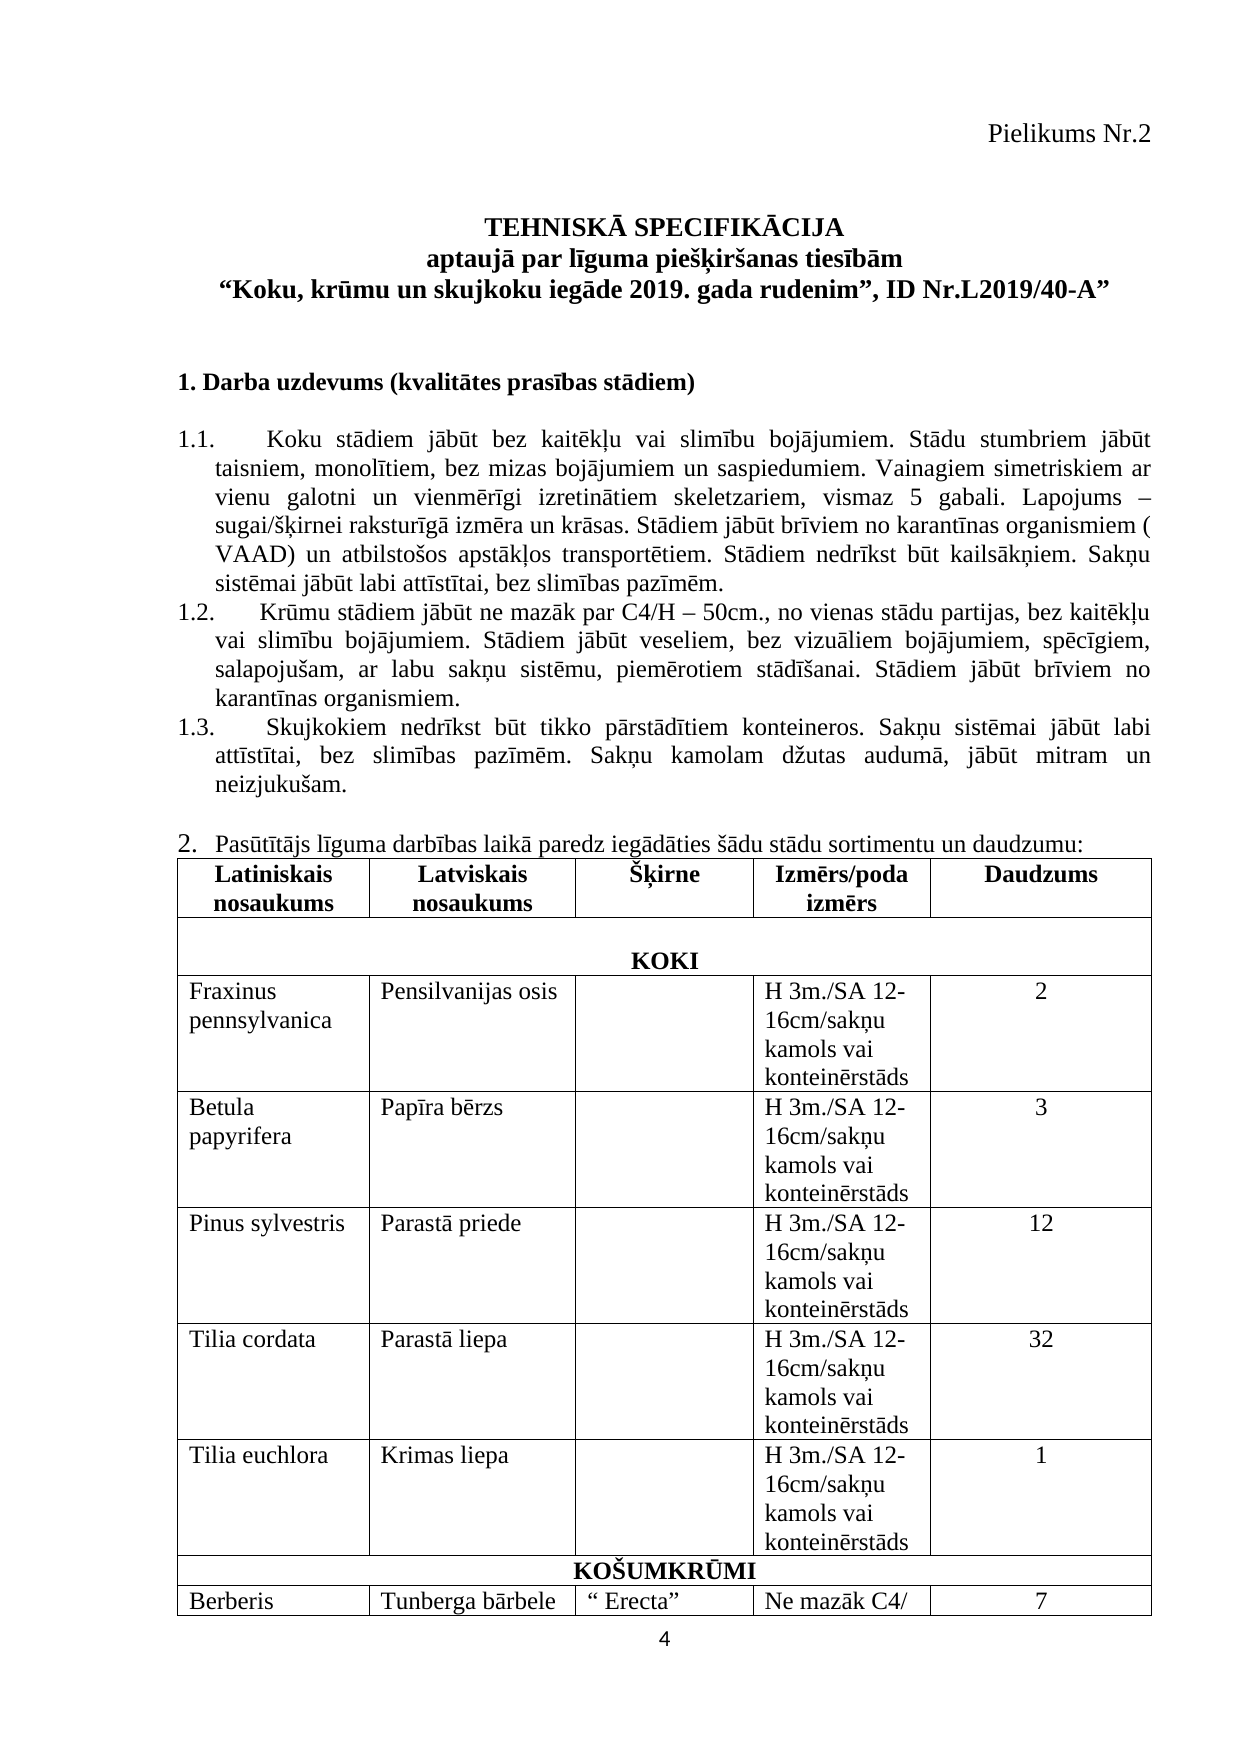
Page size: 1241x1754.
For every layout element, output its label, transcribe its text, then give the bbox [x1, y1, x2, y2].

table_cell H 3m./SA 12-16cm/sakņu kamols vai konteinērstāds [754, 1440, 930, 1555]
table_cell Parastā liepa [370, 1324, 575, 1439]
table_cell [576, 1208, 753, 1323]
list Skujkokiem nedrīkst būt tikko pārstādītiem konteineros. Sakņu sistēmai jābūt labi attīstītai, bez slimības pazīmēm. Sakņu kamolam džutas audumā, jābūt mitram un neizjukušam. [177, 712, 1152, 798]
table_cell [576, 976, 753, 1091]
table_cell H 3m./SA 12-16cm/sakņu kamols vai konteinērstāds [754, 976, 930, 1091]
table_cell 3 [931, 1092, 1151, 1207]
table_cell [576, 1092, 753, 1207]
table_cell 12 [931, 1208, 1151, 1323]
table_cell [576, 1440, 753, 1555]
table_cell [754, 1586, 930, 1615]
table_cell Betula papyrifera [178, 1092, 369, 1207]
table_cell H 3m./SA 12-16cm/sakņu kamols vai konteinērstāds [754, 1324, 930, 1439]
table_cell Krimas liepa [370, 1440, 575, 1555]
text 1. Darba uzdevums (kvalitātes prasības stādiem) [177, 367, 1152, 396]
table_cell Tilia cordata [178, 1324, 369, 1439]
table_cell Parastā priede [370, 1208, 575, 1323]
text “Koku, krūmu un skujkoku iegāde 2019. gada rudenim”, ID Nr.L2019/40-A” [177, 273, 1152, 304]
table_header Latviskais nosaukums [370, 859, 575, 917]
list Pasūtītājs līguma darbības laikā paredz iegādāties šādu stādu sortimentu un daudzumu: [177, 827, 1152, 858]
table_cell 1 [931, 1440, 1151, 1555]
table_header Daudzums [931, 859, 1151, 917]
table_header Izmērs/poda izmērs [754, 859, 930, 917]
list Krūmu stādiem jābūt ne mazāk par C4/H – 50cm., no vienas stādu partijas, bez kaitēkļu vai slimību bojājumiem. Stādiem jābūt veseliem, bez vizuāliem bojājumiem, spēcīgiem, salapojušam, ar labu sakņu sistēmu, piemērotiem stādīšanai. Stādiem jābūt brīviem no karantīnas organismiem. [177, 597, 1152, 712]
table_cell [576, 1324, 753, 1439]
table_cell H 3m./SA 12-16cm/sakņu kamols vai konteinērstāds [754, 1208, 930, 1323]
table_cell Tunberga bārbele [370, 1586, 575, 1615]
list Koku stādiem jābūt bez kaitēkļu vai slimību bojājumiem. Stādu stumbriem jābūt taisniem, monolītiem, bez mizas bojājumiem un saspiedumiem. Vainagiem simetriskiem ar vienu galotni un vienmērīgi izretinātiem skeletzariem, vismaz 5 gabali. Lapojums – sugai/šķirnei raksturīgā izmēra un krāsas. Stādiem jābūt brīviem no karantīnas organismiem ( VAAD) un atbilstošos apstākļos transportētiem. Stādiem nedrīkst būt kailsākņiem. Sakņu sistēmai jābūt labi attīstītai, bez slimības pazīmēm. [177, 424, 1152, 597]
table_cell Fraxinus pennsylvanica [178, 976, 369, 1091]
table_header Šķirne [576, 859, 753, 917]
table_cell KOKI [178, 918, 1151, 975]
table_cell Pinus sylvestris [178, 1208, 369, 1323]
text aptaujā par līguma piešķiršanas tiesībām [177, 242, 1152, 273]
text TEHNISKĀ SPECIFIKĀCIJA [177, 211, 1152, 242]
table_cell 32 [931, 1324, 1151, 1439]
table_cell 2 [931, 976, 1151, 1091]
table_cell “ Erecta” [576, 1586, 753, 1615]
table_cell Tilia euchlora [178, 1440, 369, 1555]
table_header Latiniskais nosaukums [178, 859, 369, 917]
table_cell Berberis thunbergii [178, 1586, 369, 1615]
table_cell 7 [931, 1586, 1151, 1615]
table_cell Pensilvanijas osis [370, 976, 575, 1091]
text Pielikums Nr.2 [177, 118, 1152, 149]
table_cell H 3m./SA 12-16cm/sakņu kamols vai konteinērstāds [754, 1092, 930, 1207]
table_cell KOŠUMKRŪMI [178, 1556, 1151, 1585]
table_cell Papīra bērzs [370, 1092, 575, 1207]
